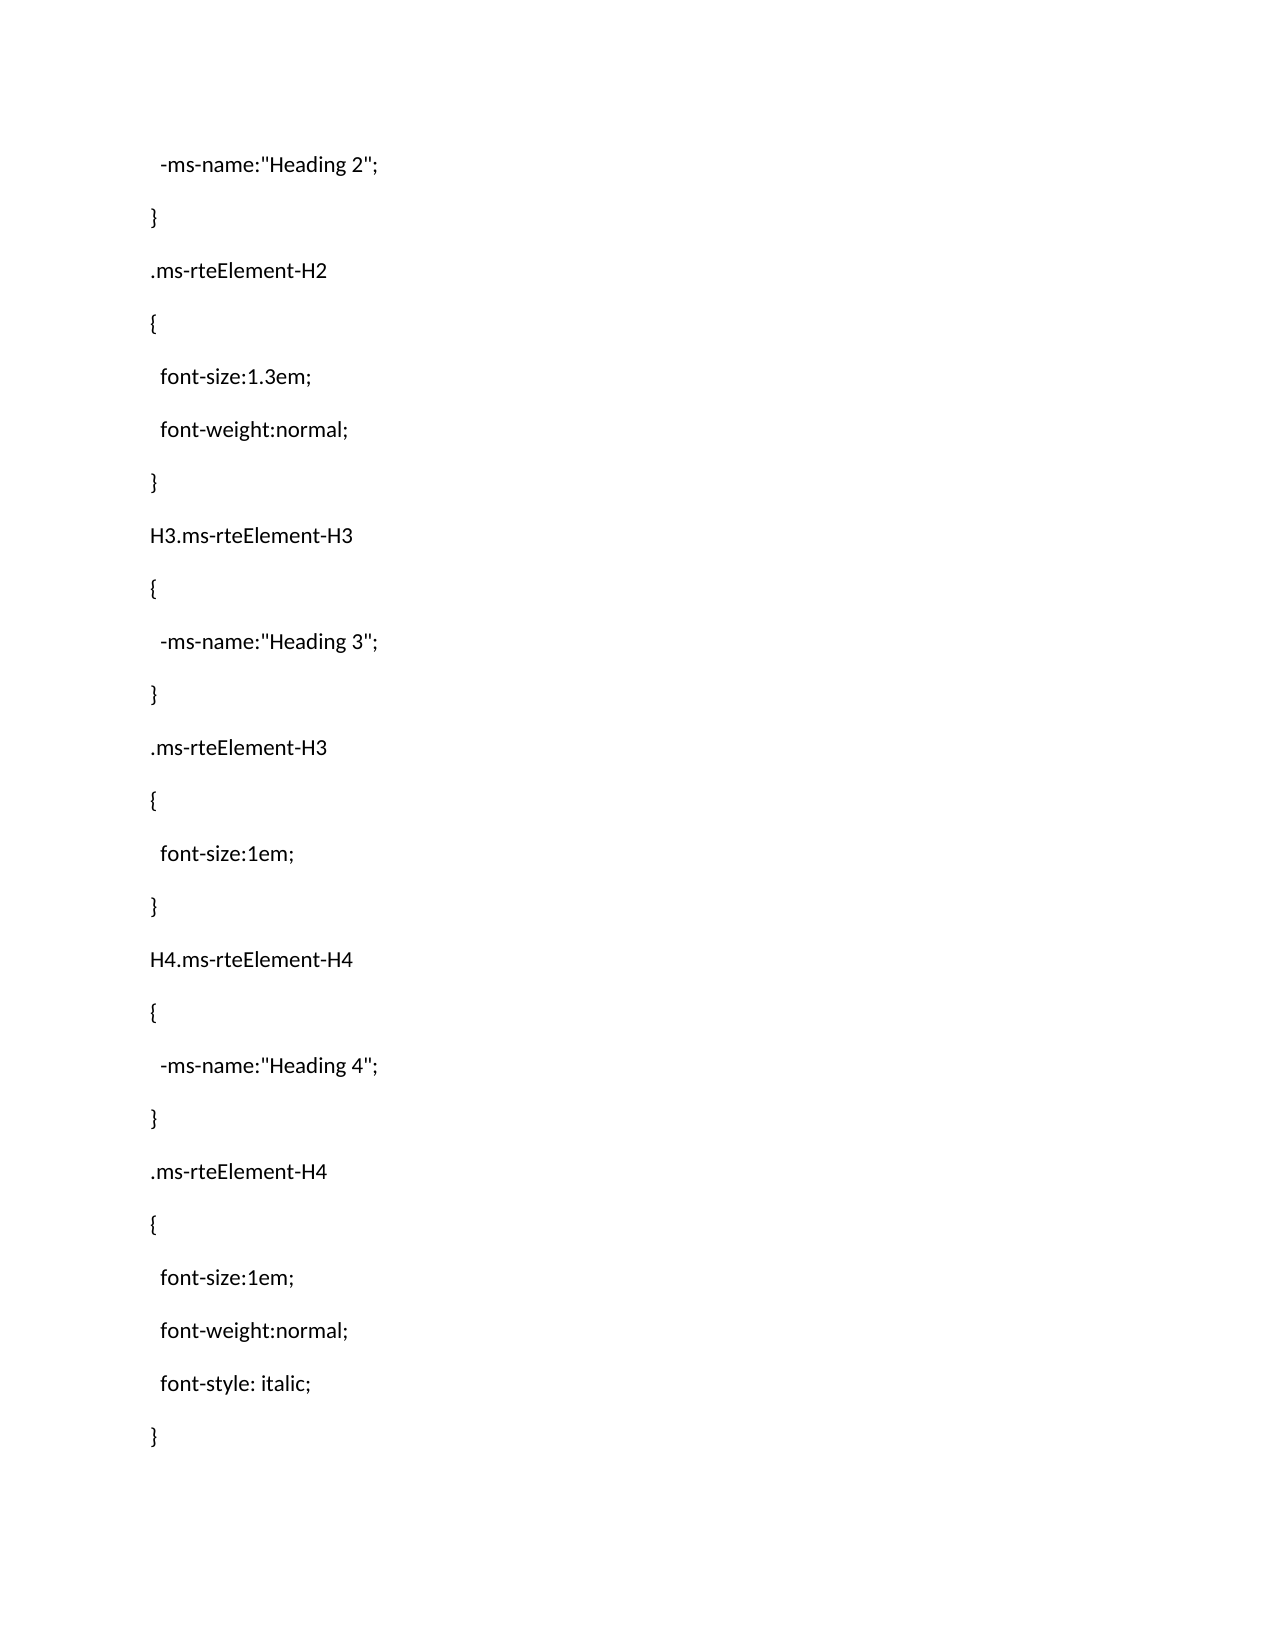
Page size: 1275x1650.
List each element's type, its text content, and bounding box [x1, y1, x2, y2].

text font-size:1em; [150, 839, 1125, 867]
text .ms-rteElement-H3 [150, 733, 1125, 761]
text font-size:1.3em; [150, 362, 1125, 390]
text { [150, 1210, 1125, 1238]
text } [150, 203, 1125, 231]
text } [150, 892, 1125, 920]
text font-weight:normal; [150, 415, 1125, 443]
text .ms-rteElement-H4 [150, 1157, 1125, 1185]
text -ms-name:"Heading 4"; [150, 1051, 1125, 1079]
text font-weight:normal; [150, 1316, 1125, 1344]
text { [150, 786, 1125, 814]
text { [150, 998, 1125, 1026]
text font-style: italic; [150, 1369, 1125, 1397]
text } [150, 1422, 1125, 1451]
text -ms-name:"Heading 2"; [150, 150, 1125, 178]
text } [150, 1104, 1125, 1132]
text } [150, 680, 1125, 708]
text { [150, 574, 1125, 602]
text font-size:1em; [150, 1263, 1125, 1291]
text { [150, 309, 1125, 337]
text H4.ms-rteElement-H4 [150, 945, 1125, 973]
text .ms-rteElement-H2 [150, 256, 1125, 284]
text H3.ms-rteElement-H3 [150, 521, 1125, 549]
text -ms-name:"Heading 3"; [150, 627, 1125, 655]
text } [150, 468, 1125, 496]
